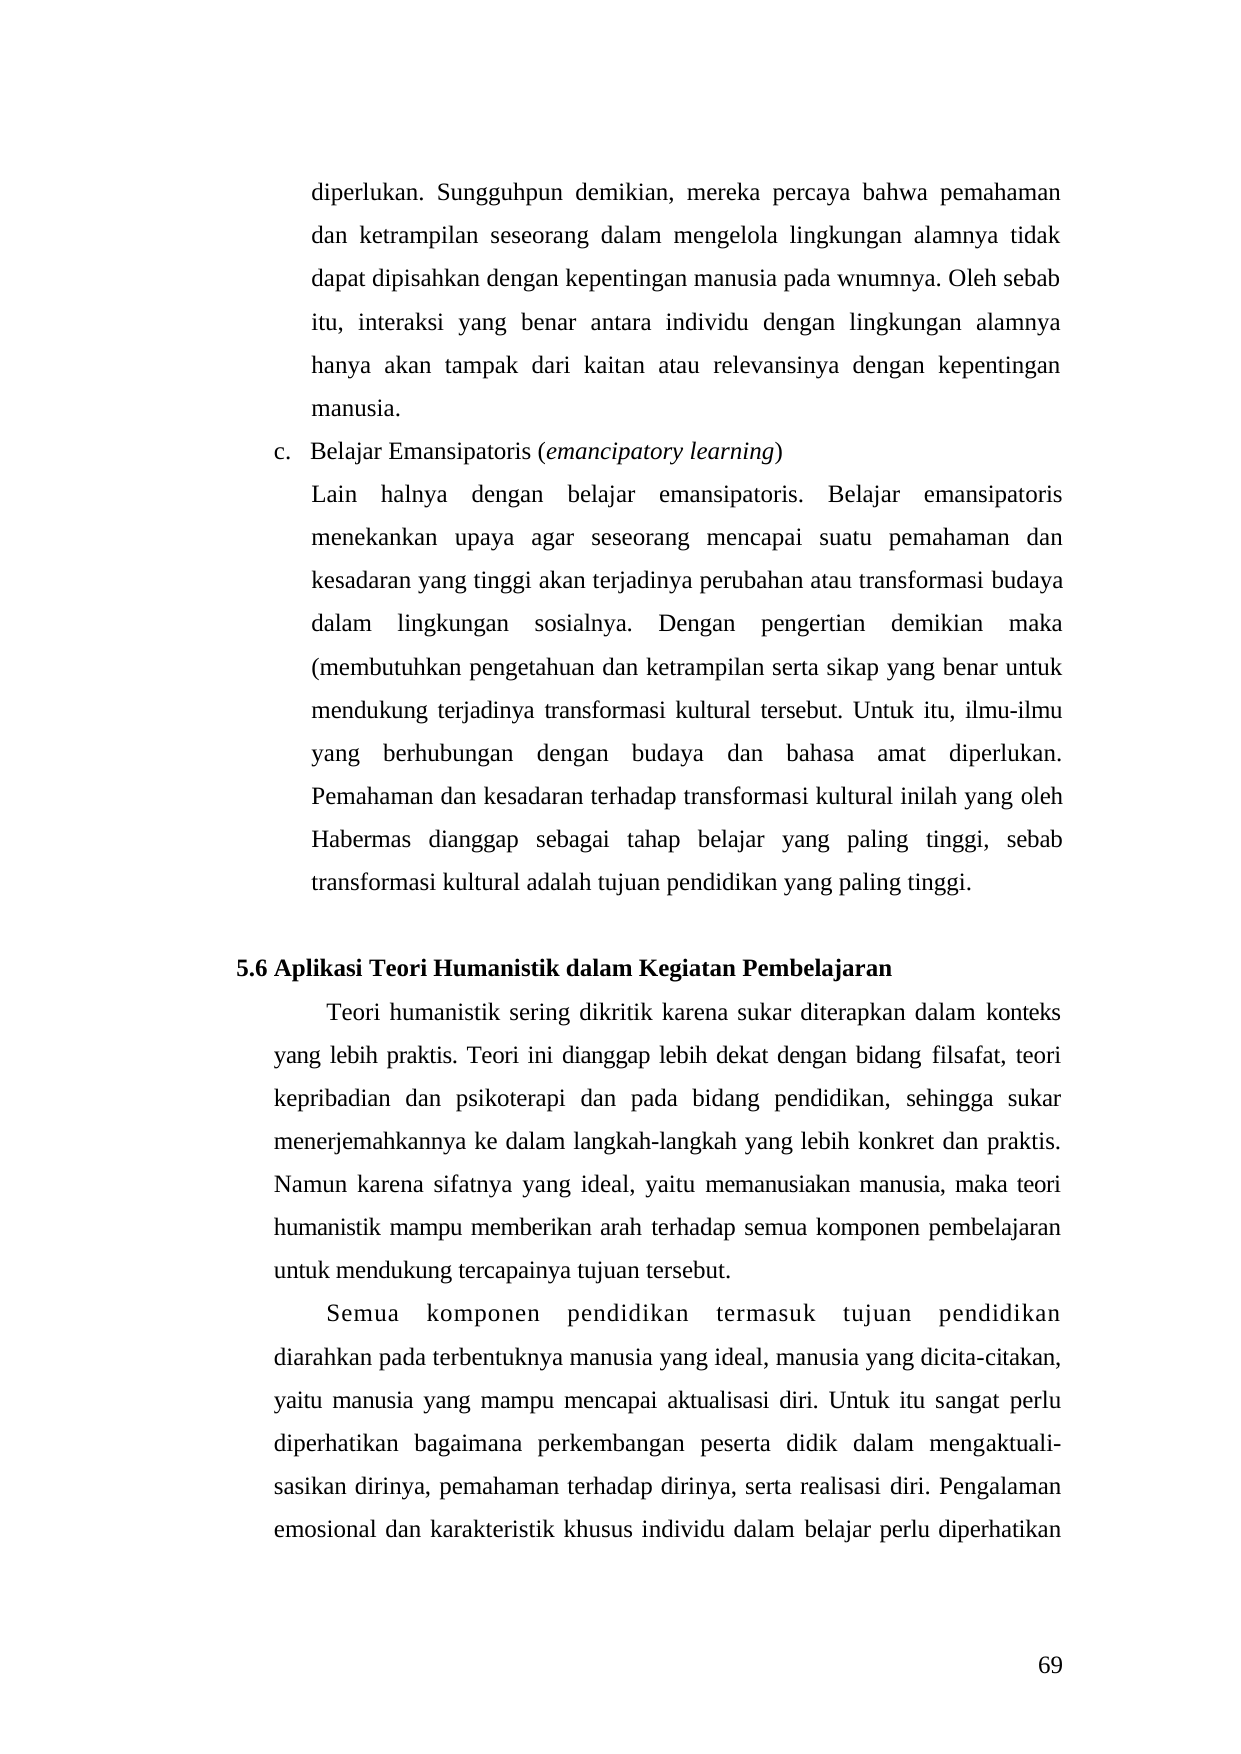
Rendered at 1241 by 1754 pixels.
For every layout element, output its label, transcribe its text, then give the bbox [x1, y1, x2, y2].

text 5.6 Aplikasi Teori Humanistik dalam Kegiatan Pembelajaran [236, 953, 1063, 982]
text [274, 1298, 1061, 1543]
text Lain halnya dengan belajar emansipatoris. Belajar emansipatoris menekankan upaya agar seseorang mencapai suatu pemahaman dan kesadaran yang tinggi akan terjadinya perubahan atau transformasi budaya dalam lingkungan sosialnya. Dengan pengertian demikian maka (membutuhkan pengetahuan dan ketrampilan serta sikap yang benar untuk mendukung terjadinya transformasi kultural tersebut. Untuk itu, ilmu-ilmu yang berhubungan dengan budaya dan bahasa amat diperlukan. Pemahaman dan kesadaran terhadap transformasi kultural inilah yang oleh Habermas dianggap sebagai tahap belajar yang paling tinggi, sebab transformasi kultural adalah tujuan pendidikan yang paling tinggi. [311, 479, 1063, 896]
text Teori humanistik sering dikritik karena sukar diterapkan dalam konteks yang lebih praktis. Teori ini dianggap lebih dekat dengan bidang filsafat, teori kepribadian dan psikoterapi dan pada bidang pendidikan, sehingga sukar menerjemahkannya ke dalam langkah-langkah yang lebih konkret dan praktis. Namun karena sifatnya yang ideal, yaitu memanusiakan manusia, maka teori humanistik mampu memberikan arah terhadap semua komponen pembelajaran untuk mendukung tercapainya tujuan tersebut. [274, 997, 1061, 1284]
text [311, 177, 1061, 422]
text c. Belajar Emansipatoris (emancipatory learning) [274, 436, 1063, 465]
